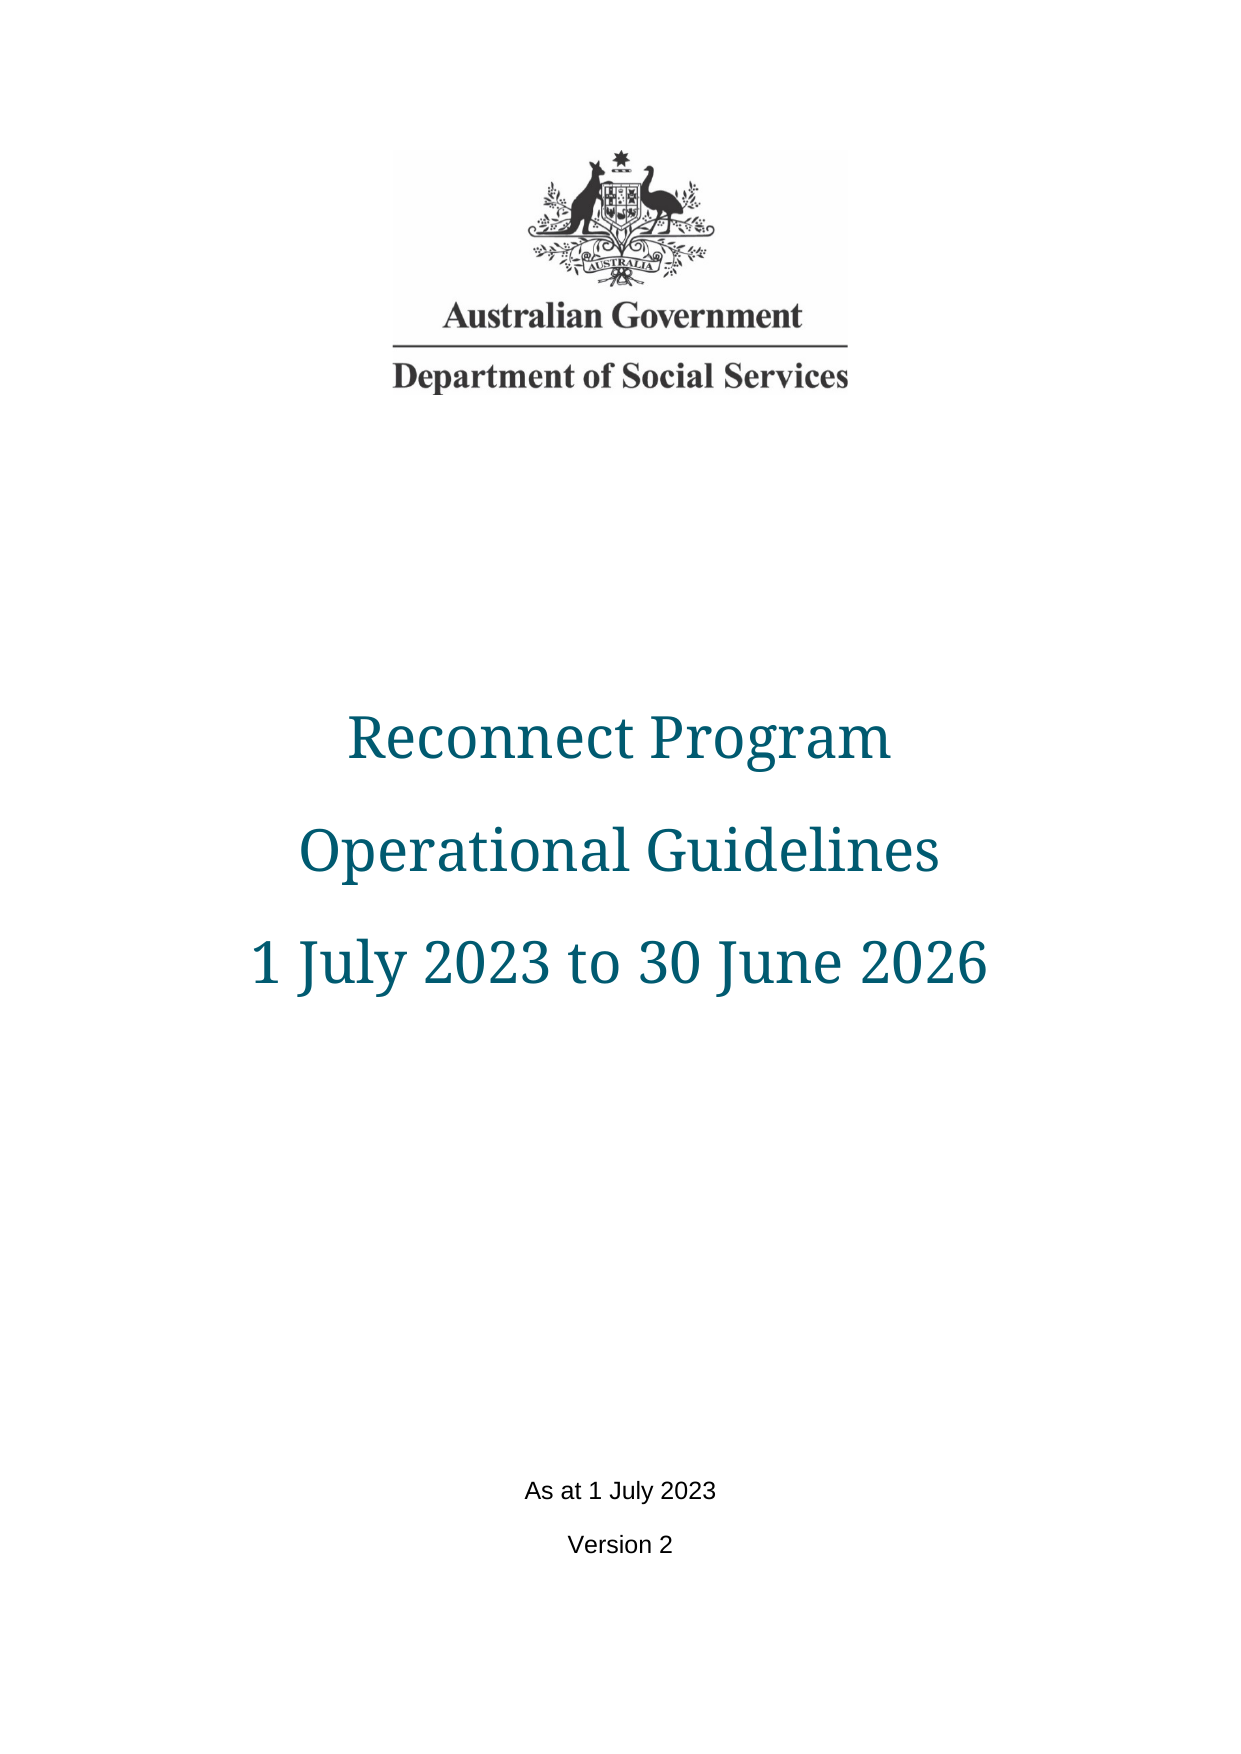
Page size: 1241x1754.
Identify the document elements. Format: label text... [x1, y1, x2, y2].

text Version 2 [150, 1530, 1090, 1559]
subtitle Operational Guidelines [150, 808, 1090, 888]
subtitle 1 July 2023 to 30 June 2026 [150, 921, 1090, 1000]
subtitle Reconnect Program [150, 696, 1090, 776]
picture [392, 150, 848, 395]
text As at 1 July 2023 [150, 1476, 1090, 1505]
